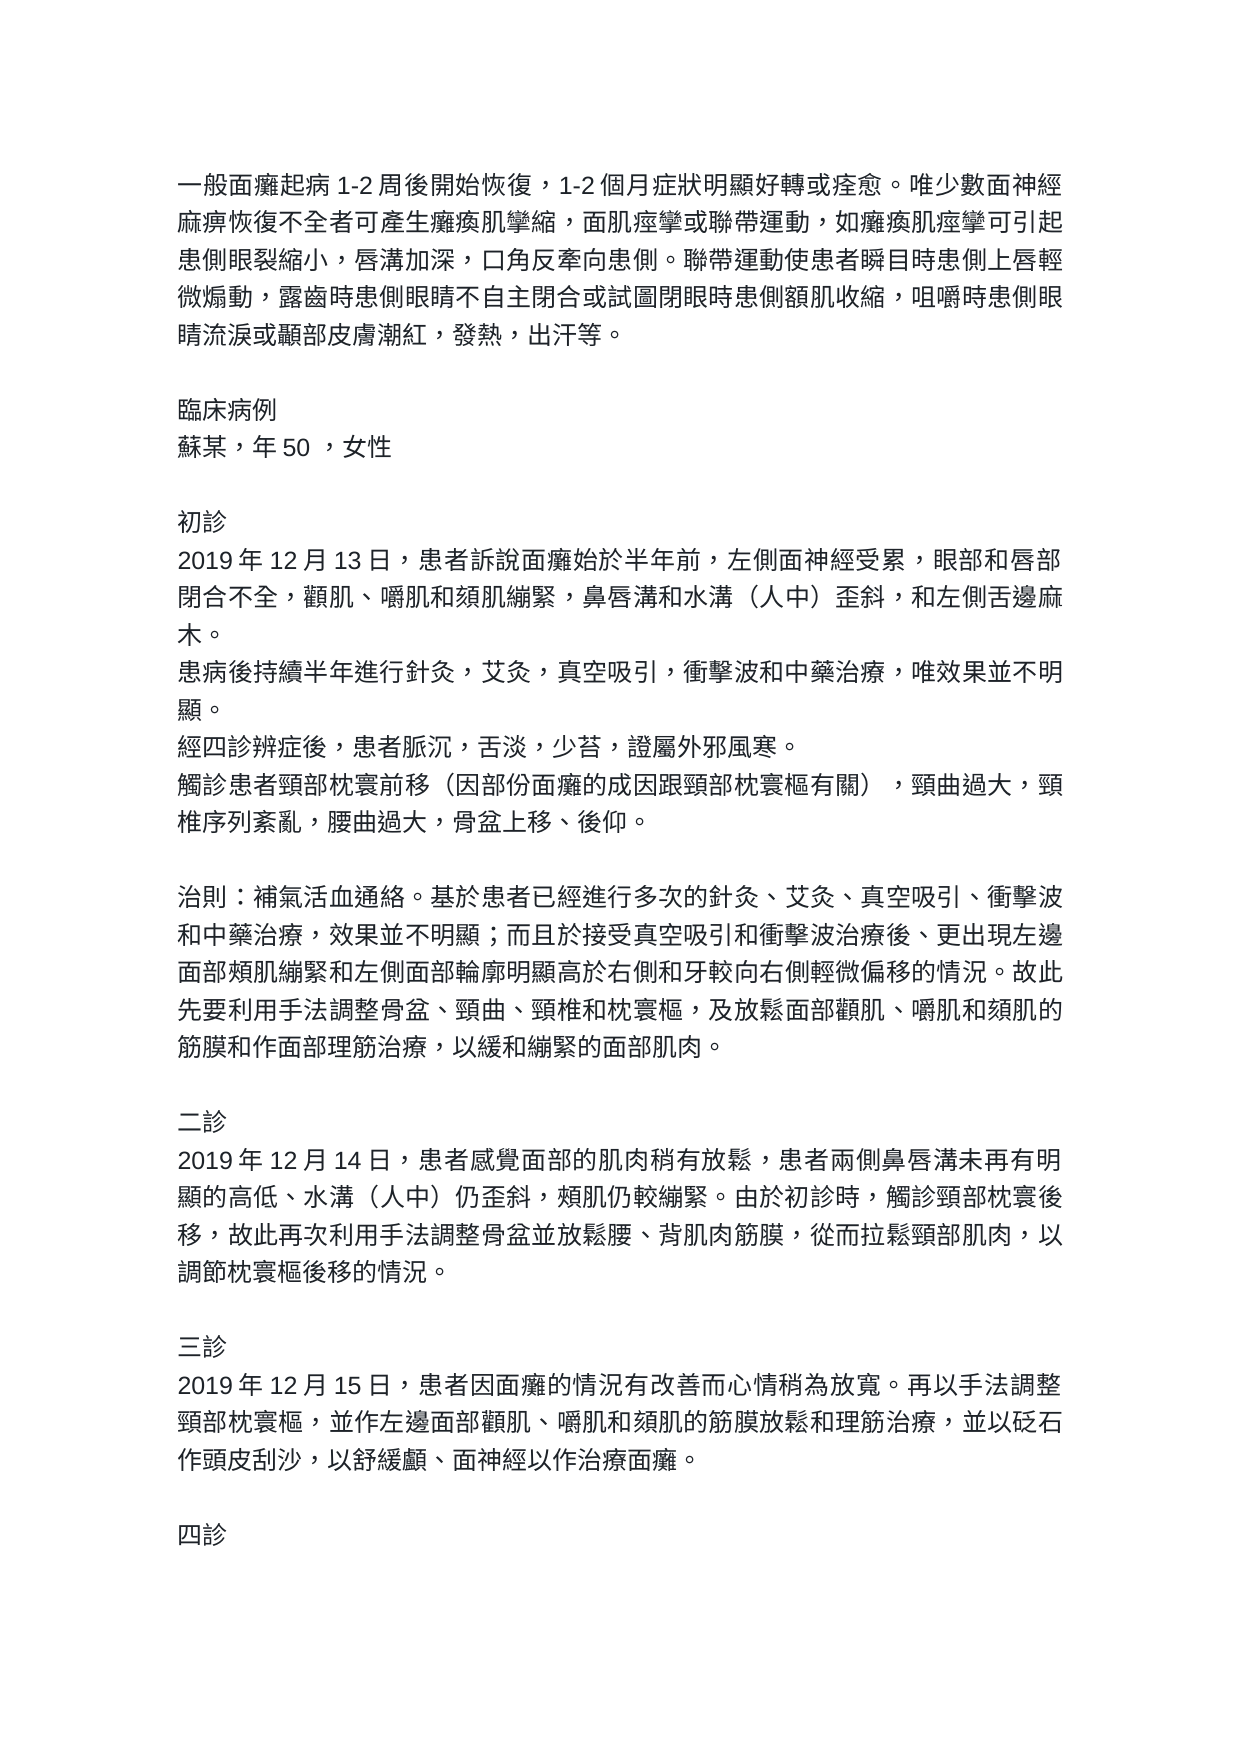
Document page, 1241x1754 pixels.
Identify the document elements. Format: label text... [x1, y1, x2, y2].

text 一般面癱起病1-2周後開始恢復，1-2個月症狀明顯好轉或痊愈。唯少數面神經麻痹恢復不全者可產生癱瘓肌攣縮，面肌痙攣或聯帶運動，如癱瘓肌痙攣可引起患側眼裂縮小，唇溝加深，口角反牽向患側。聯帶運動使患者瞬目時患側上唇輕微煽動，露齒時患側眼睛不自主閉合或試圖閉眼時患側額肌收縮，咀嚼時患側眼睛流淚或顳部皮膚潮紅，發熱，出汗等。 [177, 164, 1063, 352]
text 經四診辨症後，患者脈沉，舌淡，少苔，證屬外邪風寒。 [177, 727, 1063, 764]
text 2019年12月13日，患者訴說面癱始於半年前，左側面神經受累，眼部和唇部閉合不全，顴肌、嚼肌和頦肌繃緊，鼻唇溝和水溝（人中）歪斜，和左側舌邊麻木。 [177, 539, 1063, 652]
text 2019年12月14日，患者感覺面部的肌肉稍有放鬆，患者兩側鼻唇溝未再有明顯的高低、水溝（人中）仍歪斜，頰肌仍較繃緊。由於初診時，觸診頸部枕寰後移，故此再次利用手法調整骨盆並放鬆腰、背肌肉筋膜，從而拉鬆頸部肌肉，以調節枕寰樞後移的情況。 [177, 1139, 1063, 1289]
text 四診 [177, 1514, 1063, 1552]
text 二診 [177, 1102, 1063, 1139]
text 臨床病例 [177, 389, 1063, 427]
text 初診 [177, 502, 1063, 539]
text 觸診患者頸部枕寰前移（因部份面癱的成因跟頸部枕寰樞有關），頸曲過大，頸椎序列紊亂，腰曲過大，骨盆上移、後仰。 [177, 764, 1063, 839]
text 三診 [177, 1327, 1063, 1364]
text 治則：補氣活血通絡。基於患者已經進行多次的針灸、艾灸、真空吸引、衝擊波和中藥治療，效果並不明顯；而且於接受真空吸引和衝擊波治療後、更出現左邊面部頰肌繃緊和左側面部輪廓明顯高於右側和牙較向右側輕微偏移的情況。故此先要利用手法調整骨盆、頸曲、頸椎和枕寰樞，及放鬆面部顴肌、嚼肌和頦肌的筋膜和作面部理筋治療，以緩和繃緊的面部肌肉。 [177, 877, 1063, 1064]
text 2019年12月15日，患者因面癱的情況有改善而心情稍為放寬。再以手法調整頸部枕寰樞，並作左邊面部顴肌、嚼肌和頦肌的筋膜放鬆和理筋治療，並以砭石作頭皮刮沙，以舒緩顱、面神經以作治療面癱。 [177, 1364, 1063, 1477]
text 蘇某，年50 ，女性 [177, 427, 1063, 464]
text 患病後持續半年進行針灸，艾灸，真空吸引，衝擊波和中藥治療，唯效果並不明顯。 [177, 652, 1063, 727]
